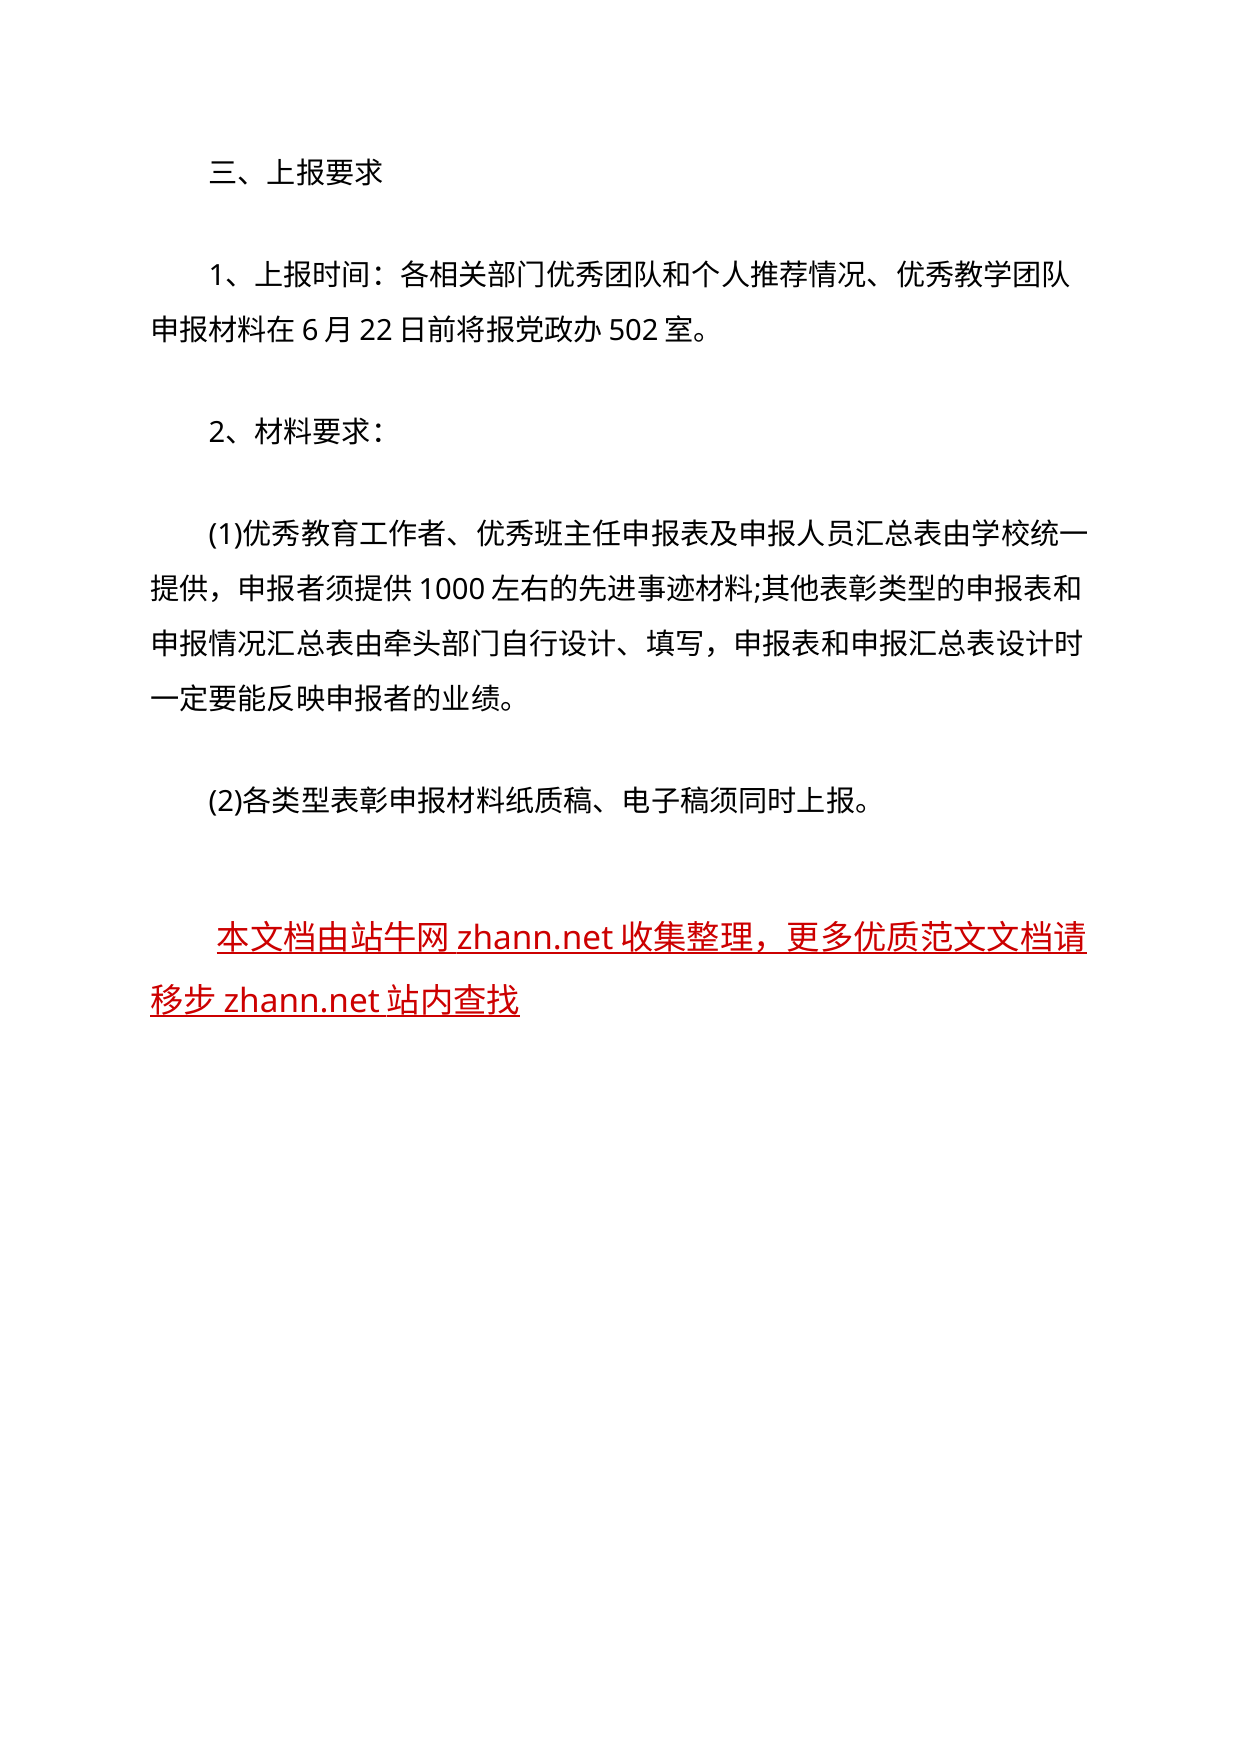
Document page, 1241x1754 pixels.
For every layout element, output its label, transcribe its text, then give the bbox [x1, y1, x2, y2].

text 2、材料要求： [150, 409, 1090, 451]
text 本文档由站牛网zhann.net收集整理，更多优质范文文档请移步zhann.net站内查找 [150, 911, 1090, 1022]
text 1、上报时间：各相关部门优秀团队和个人推荐情况、优秀教学团队申报材料在6月22日前将报党政办502室。 [150, 252, 1090, 349]
text (2)各类型表彰申报材料纸质稿、电子稿须同时上报。 [150, 777, 1090, 820]
text (1)优秀教育工作者、优秀班主任申报表及申报人员汇总表由学校统一提供，申报者须提供1000左右的先进事迹材料;其他表彰类型的申报表和申报情况汇总表由牵头部门自行设计、填写，申报表和申报汇总表设计时一定要能反映申报者的业绩。 [150, 511, 1090, 718]
text 三、上报要求 [150, 150, 1090, 192]
